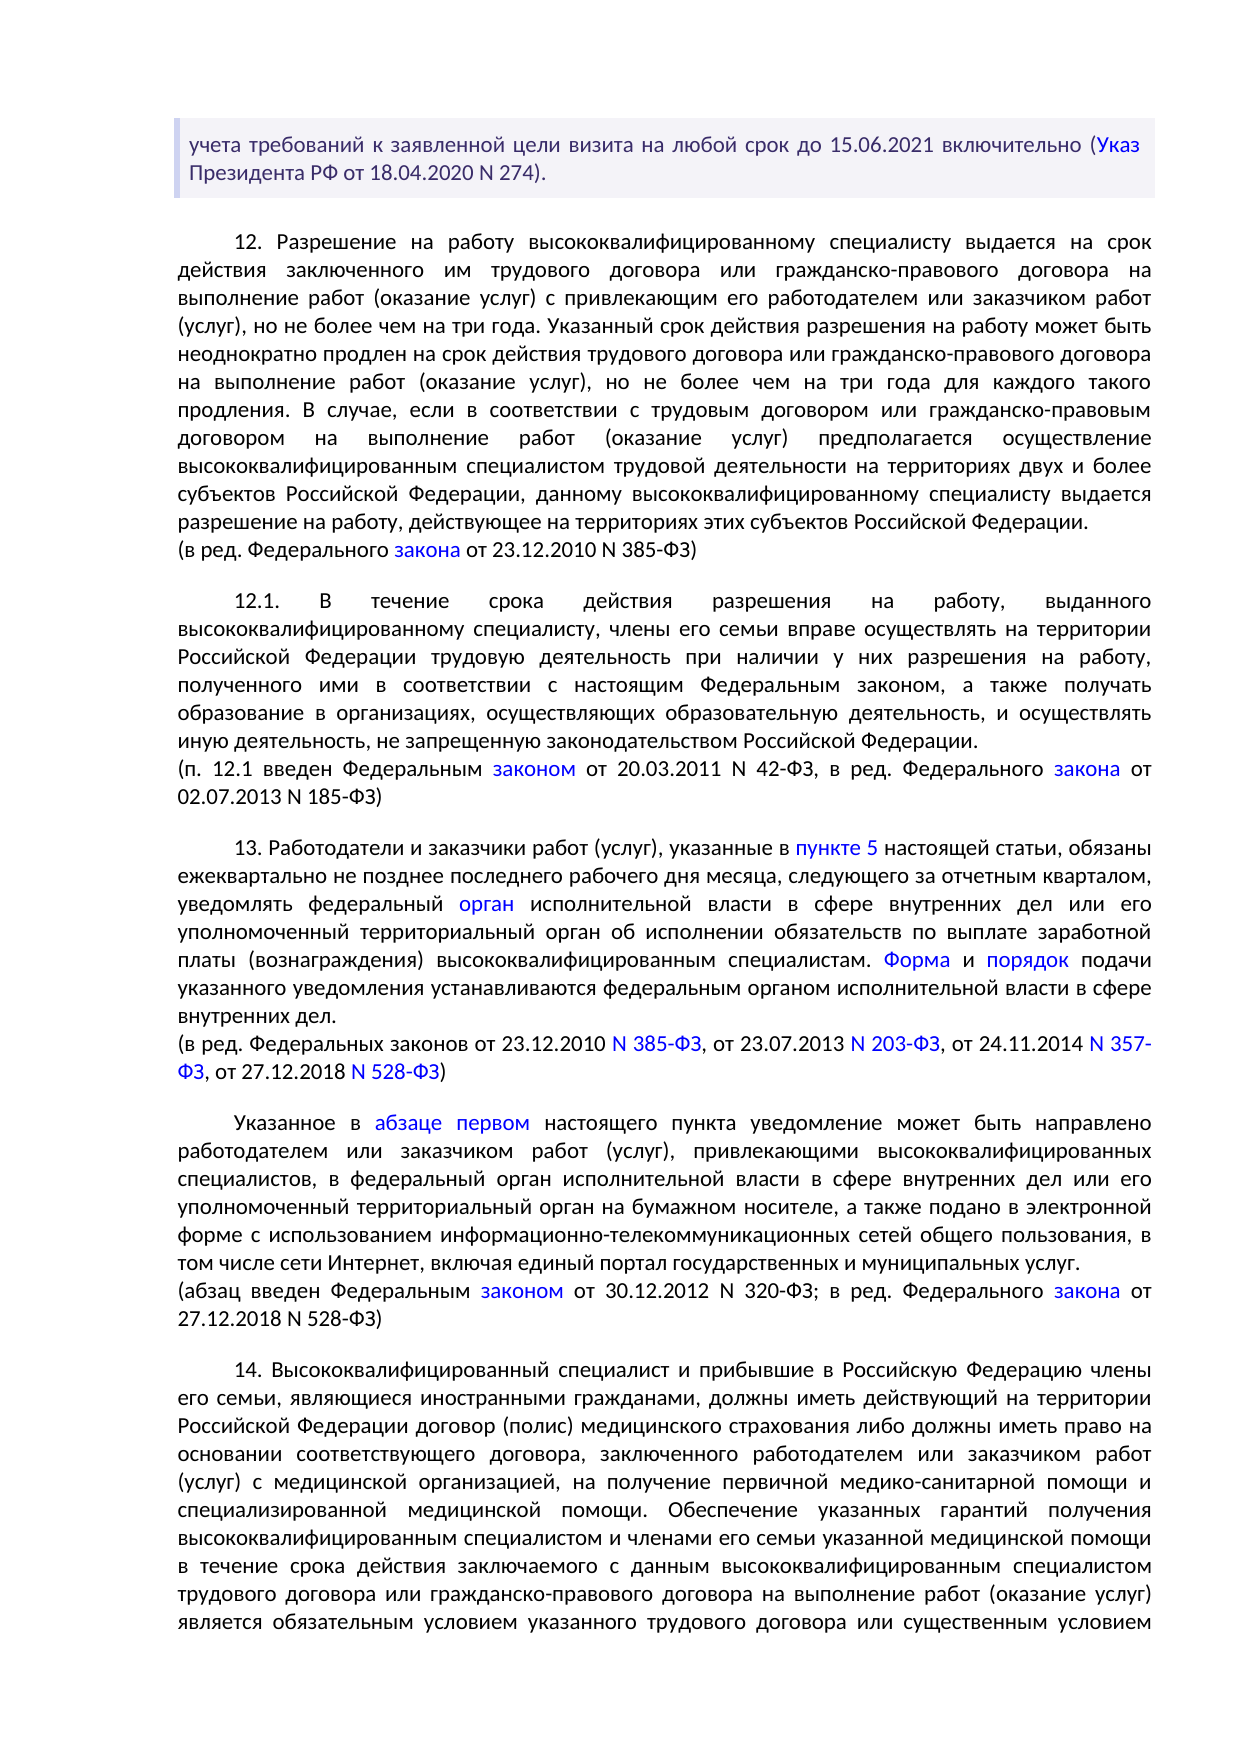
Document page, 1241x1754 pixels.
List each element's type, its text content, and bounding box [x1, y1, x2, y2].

text 12.1. В течение срока действия разрешения на работу, выданного высококвалифицированному специалисту, члены его семьи вправе осуществлять на территории Российской Федерации трудовую деятельность при наличии у них разрешения на работу, полученного ими в соответствии с настоящим Федеральным законом, а также получать образование в организациях, осуществляющих образовательную деятельность, и осуществлять иную деятельность, не запрещенную законодательством Российской Федерации. [177, 586, 1152, 754]
text (п. 12.1 введен Федеральным законом от 20.03.2011 N 42-ФЗ, в ред. Федерального закона от 02.07.2013 N 185-ФЗ) [177, 754, 1152, 810]
text 13. Работодатели и заказчики работ (услуг), указанные в пункте 5 настоящей статьи, обязаны ежеквартально не позднее последнего рабочего дня месяца, следующего за отчетным кварталом, уведомлять федеральный орган исполнительной власти в сфере внутренних дел или его уполномоченный территориальный орган об исполнении обязательств по выплате заработной платы (вознаграждения) высококвалифицированным специалистам. Форма и порядок подачи указанного уведомления устанавливаются федеральным органом исполнительной власти в сфере внутренних дел. [177, 833, 1152, 1029]
text (в ред. Федерального закона от 23.12.2010 N 385-ФЗ) [177, 535, 1152, 563]
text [177, 1355, 1152, 1636]
text 12. Разрешение на работу высококвалифицированному специалисту выдается на срок действия заключенного им трудового договора или гражданско-правового договора на выполнение работ (оказание услуг) с привлекающим его работодателем или заказчиком работ (услуг), но не более чем на три года. Указанный срок действия разрешения на работу может быть неоднократно продлен на срок действия трудового договора или гражданско-правового договора на выполнение работ (оказание услуг), но не более чем на три года для каждого такого продления. В случае, если в соответствии с трудовым договором или гражданско-правовым договором на выполнение работ (оказание услуг) предполагается осуществление высококвалифицированным специалистом трудовой деятельности на территориях двух и более субъектов Российской Федерации, данному высококвалифицированному специалисту выдается разрешение на работу, действующее на территориях этих субъектов Российской Федерации. [177, 227, 1152, 535]
text Указанное в абзаце первом настоящего пункта уведомление может быть направлено работодателем или заказчиком работ (услуг), привлекающими высококвалифицированных специалистов, в федеральный орган исполнительной власти в сфере внутренних дел или его уполномоченный территориальный орган на бумажном носителе, а также подано в электронной форме с использованием информационно-телекоммуникационных сетей общего пользования, в том числе сети Интернет, включая единый портал государственных и муниципальных услуг. [177, 1108, 1152, 1276]
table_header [180, 118, 1149, 198]
text (в ред. Федеральных законов от 23.12.2010 N 385-ФЗ, от 23.07.2013 N 203-ФЗ, от 24.11.2014 N 357-ФЗ, от 27.12.2018 N 528-ФЗ) [177, 1029, 1152, 1085]
text (абзац введен Федеральным законом от 30.12.2012 N 320-ФЗ; в ред. Федерального закона от 27.12.2018 N 528-ФЗ) [177, 1276, 1152, 1332]
